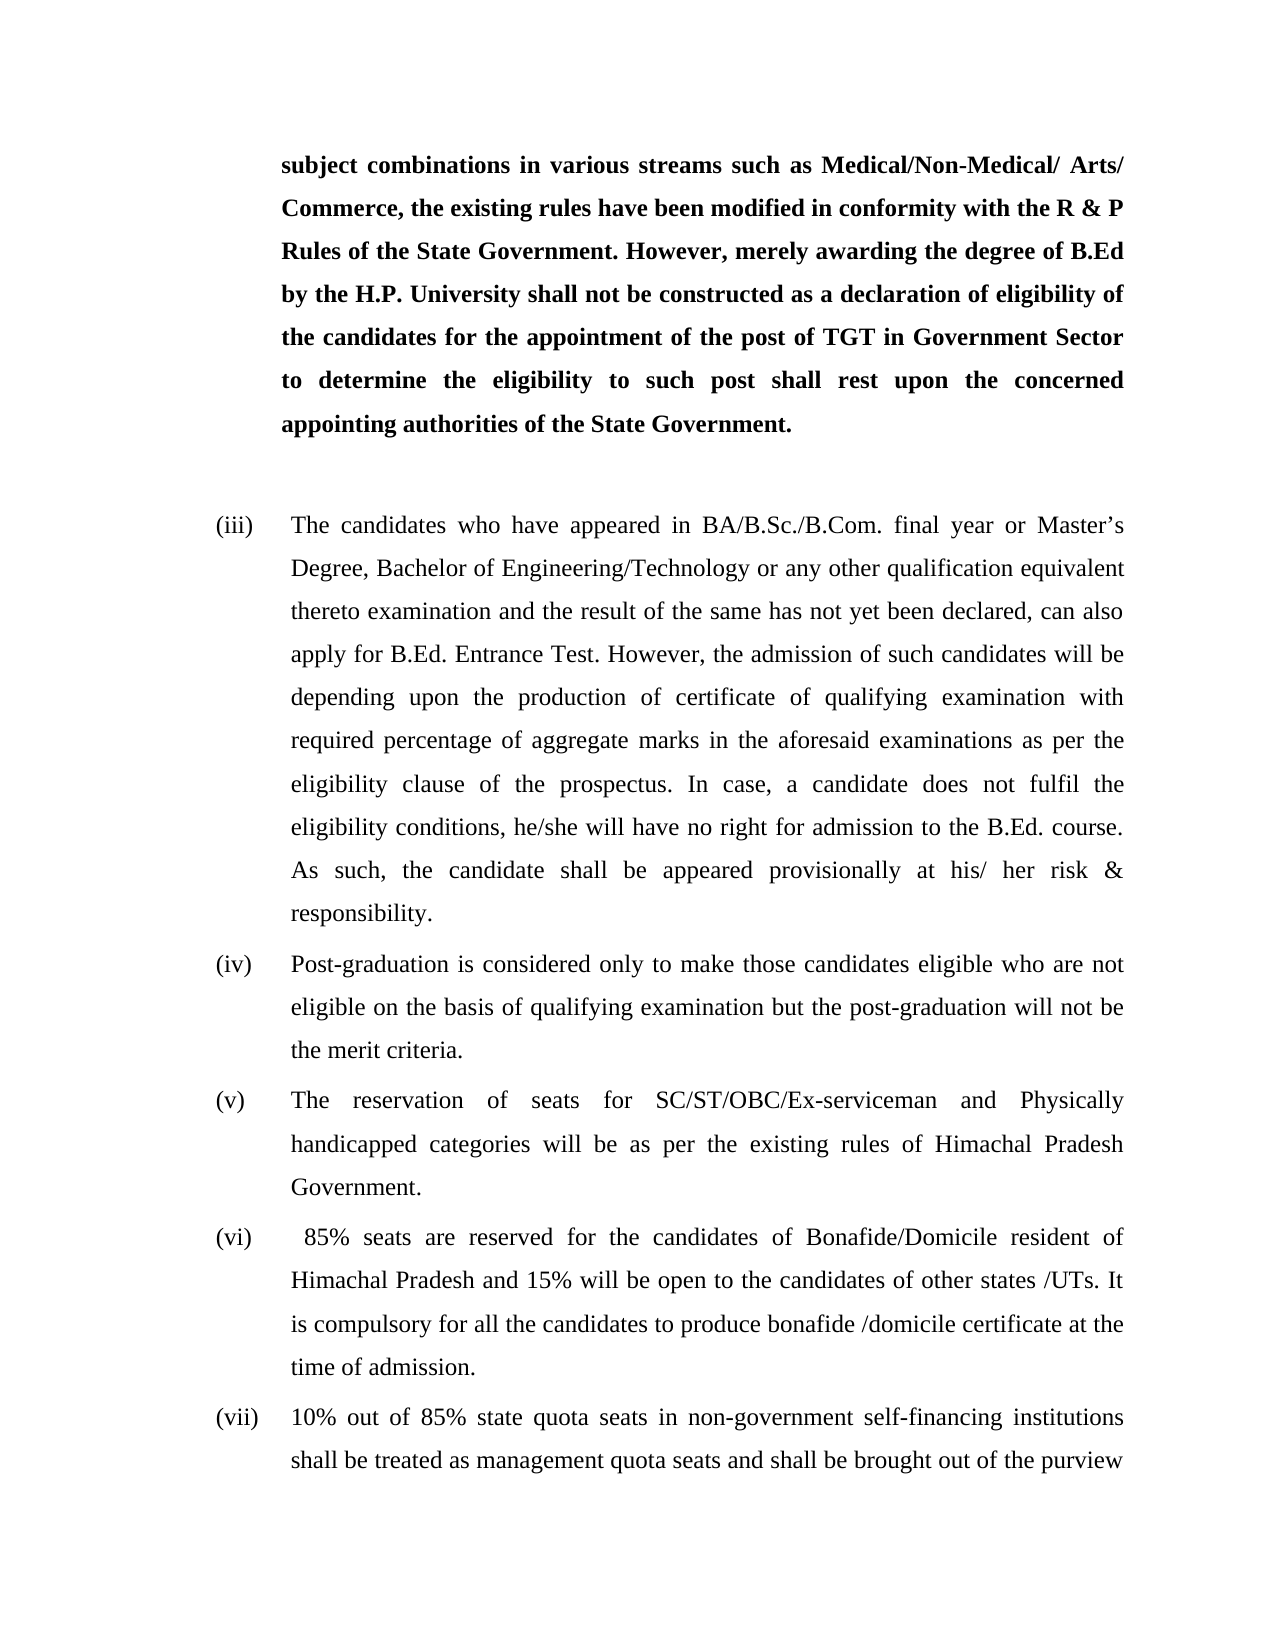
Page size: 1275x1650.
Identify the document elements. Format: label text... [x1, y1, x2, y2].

list The reservation of seats for SC/ST/OBC/Ex-serviceman and Physically handicapped categories will be as per the existing rules of Himachal Pradesh Government. [216, 1086, 1125, 1201]
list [216, 1402, 1125, 1474]
list The candidates who have appeared in BA/B.Sc./B.Com. final year or Master’s Degree, Bachelor of Engineering/Technology or any other qualification equivalent thereto examination and the result of the same has not yet been declared, can also apply for B.Ed. Entrance Test. However, the admission of such candidates will be depending upon the production of certificate of qualifying examination with required percentage of aggregate marks in the aforesaid examinations as per the eligibility clause of the prospectus. In case, a candidate does not fulfil the eligibility conditions, he/she will have no right for admission to the B.Ed. course. As such, the candidate shall be appeared provisionally at his/ her risk & responsibility. [216, 510, 1125, 927]
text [281, 150, 1125, 437]
list 85% seats are reserved for the candidates of Bonafide/Domicile resident of Himachal Pradesh and 15% will be open to the candidates of other states /UTs. It is compulsory for all the candidates to produce bonafide /domicile certificate at the time of admission. [216, 1222, 1125, 1381]
list Post-graduation is considered only to make those candidates eligible who are not eligible on the basis of qualifying examination but the post-graduation will not be the merit criteria. [216, 949, 1125, 1064]
